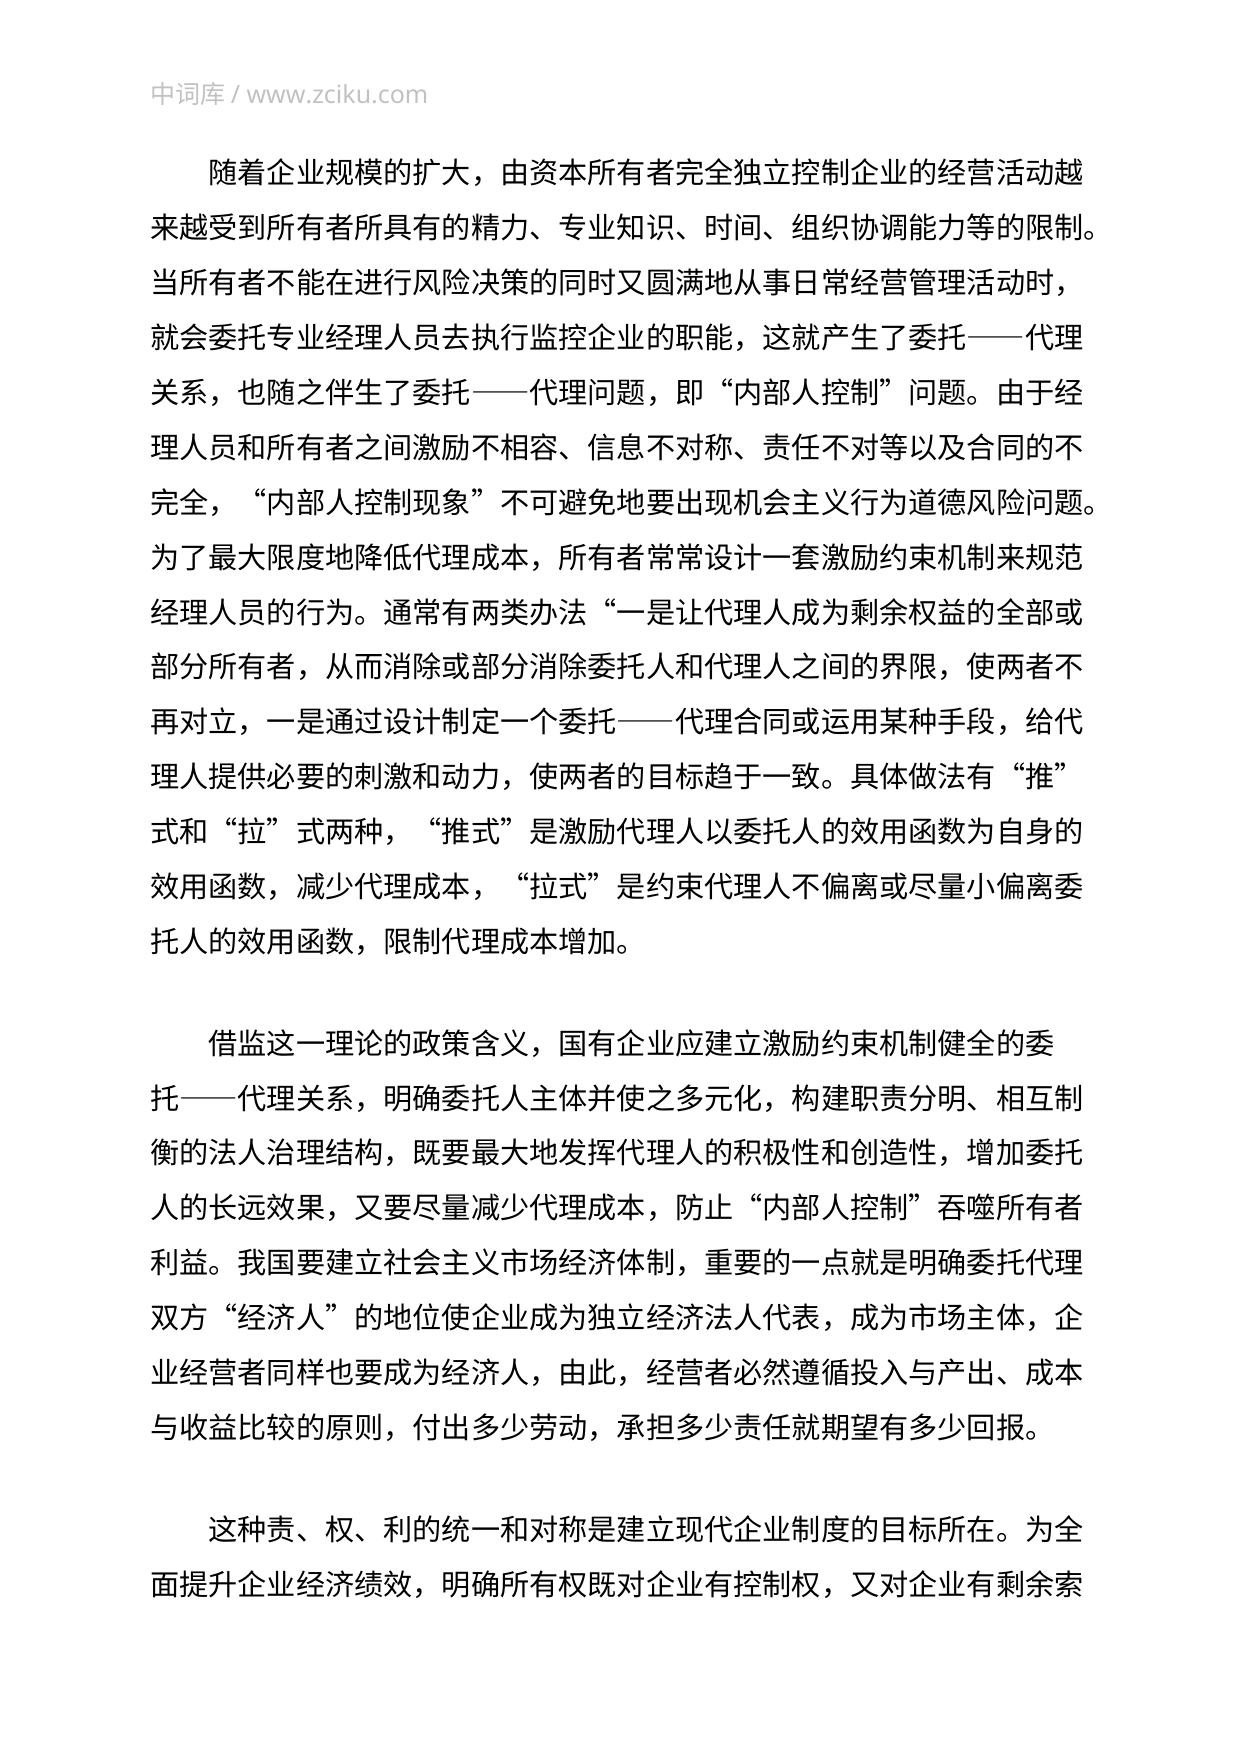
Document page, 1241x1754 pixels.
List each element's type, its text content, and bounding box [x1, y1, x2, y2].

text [150, 1506, 1090, 1603]
text 借监这一理论的政策含义，国有企业应建立激励约束机制健全的委托――代理关系，明确委托人主体并使之多元化，构建职责分明、相互制衡的法人治理结构，既要最大地发挥代理人的积极性和创造性，增加委托人的长远效果，又要尽量减少代理成本，防止“内部人控制”吞噬所有者利益。我国要建立社会主义市场经济体制，重要的一点就是明确委托代理双方“经济人”的地位使企业成为独立经济法人代表，成为市场主体，企业经营者同样也要成为经济人，由此，经营者必然遵循投入与产出、成本与收益比较的原则，付出多少劳动，承担多少责任就期望有多少回报。 [150, 1020, 1090, 1447]
text 随着企业规模的扩大，由资本所有者完全独立控制企业的经营活动越来越受到所有者所具有的精力、专业知识、时间、组织协调能力等的限制。当所有者不能在进行风险决策的同时又圆满地从事日常经营管理活动时，就会委托专业经理人员去执行监控企业的职能，这就产生了委托――代理关系，也随之伴生了委托――代理问题，即“内部人控制”问题。由于经理人员和所有者之间激励不相容、信息不对称、责任不对等以及合同的不完全，“内部人控制现象”不可避免地要出现机会主义行为道德风险问题。为了最大限度地降低代理成本，所有者常常设计一套激励约束机制来规范经理人员的行为。通常有两类办法“一是让代理人成为剩余权益的全部或部分所有者，从而消除或部分消除委托人和代理人之间的界限，使两者不再对立，一是通过设计制定一个委托――代理合同或运用某种手段，给代理人提供必要的刺激和动力，使两者的目标趋于一致。具体做法有“推”式和“拉”式两种，“推式”是激励代理人以委托人的效用函数为自身的效用函数，减少代理成本，“拉式”是约束代理人不偏离或尽量小偏离委托人的效用函数，限制代理成本增加。 [150, 150, 1090, 961]
